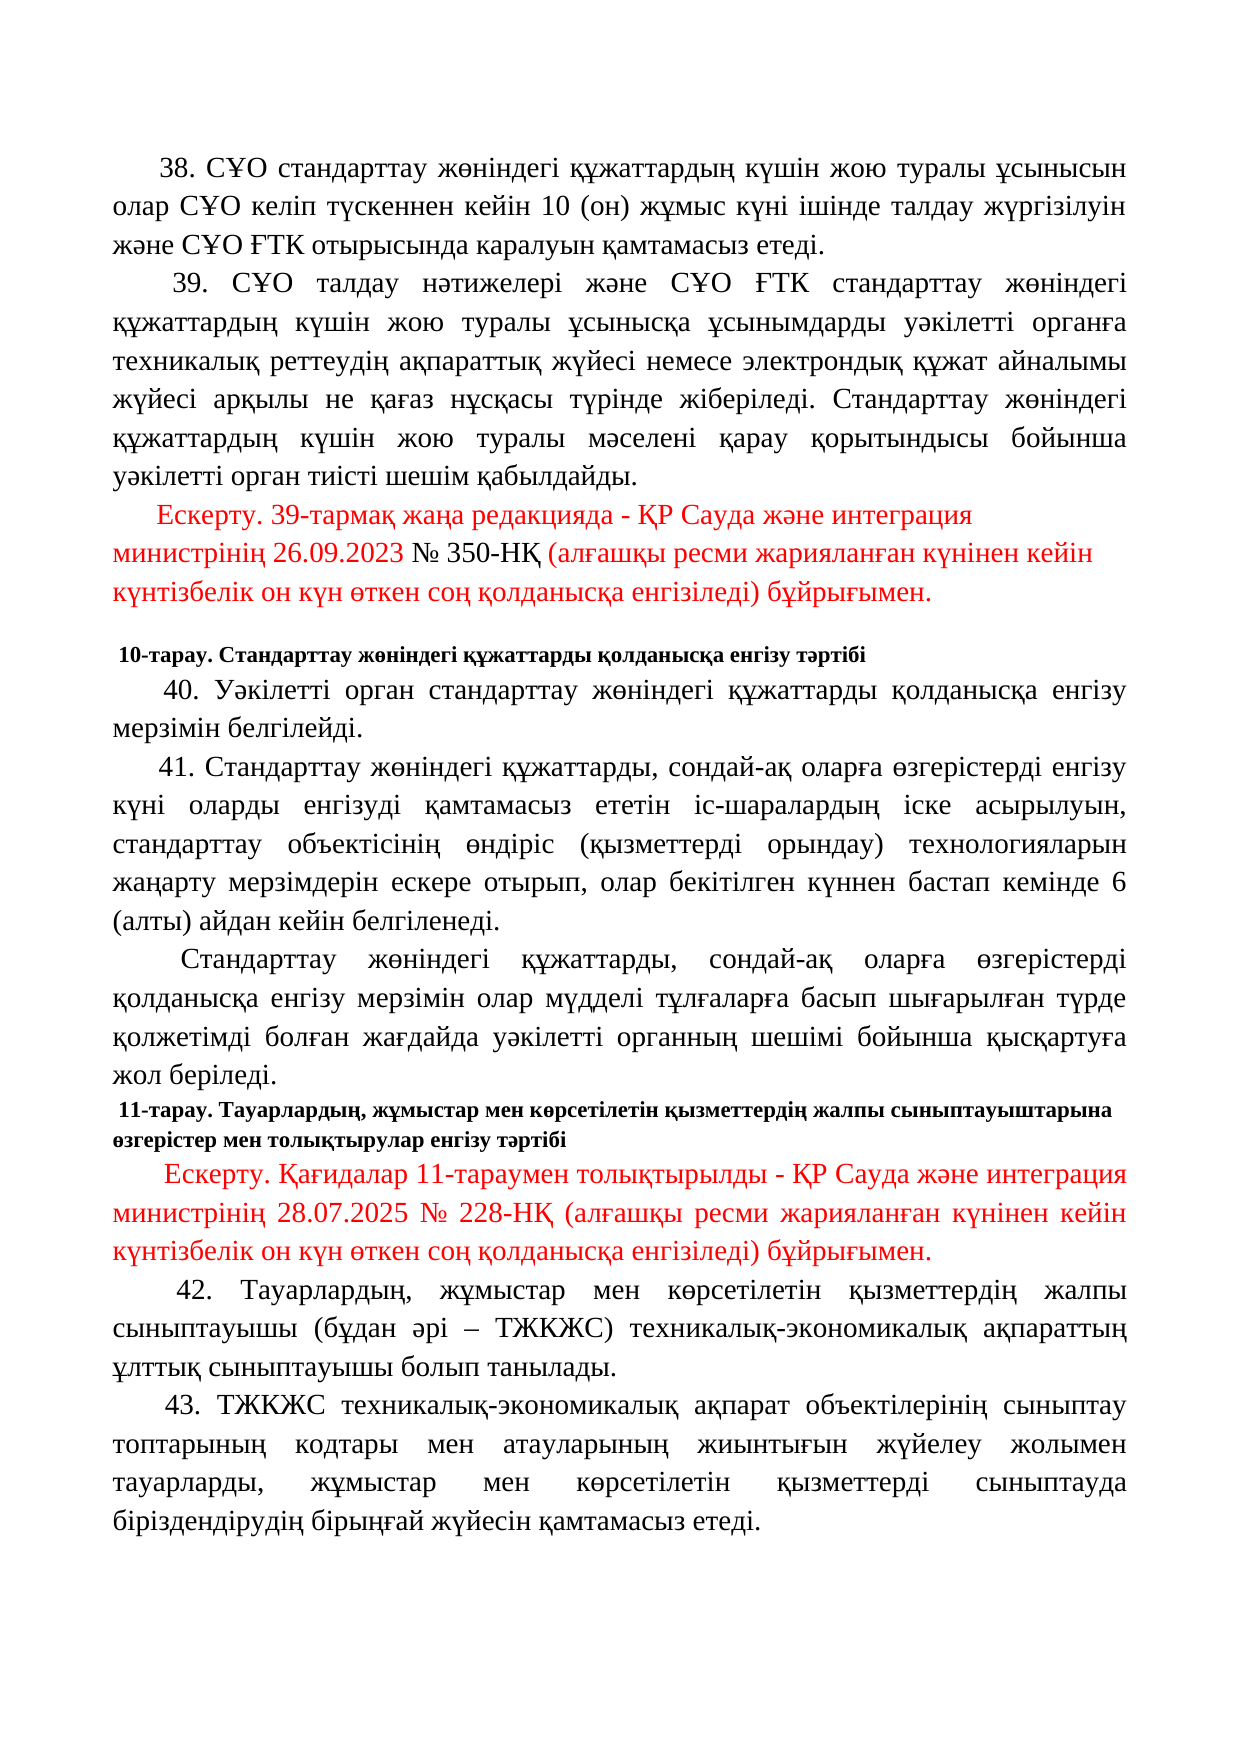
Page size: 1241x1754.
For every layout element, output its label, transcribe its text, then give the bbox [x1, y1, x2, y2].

text 40. Уәкілетті орган стандарттау жөніндегі құжаттарды қолданысқа енгізу мерзімін белгілейді. [112, 672, 1128, 744]
text 38. СҰО стандарттау жөніндегі құжаттардың күшін жою туралы ұсынысын олар СҰО келіп түскеннен кейін 10 (он) жұмыс күні ішінде талдау жүргізілуін және СҰО ҒТК отырысында каралуын қамтамасыз етеді. [112, 150, 1128, 261]
text 10-тарау. Стандарттау жөніндегі құжаттарды қолданысқа енгізу тәртібі [112, 642, 1128, 668]
text 39. CҰО талдау нәтижелері және CҰО ҒТК стандарттау жөніндегі құжаттардың күшін жою туралы ұсынысқа ұсынымдарды уәкілетті органға техникалық реттеудің ақпараттық жүйесі немесе электрондық құжат айналымы жүйесі арқылы не қағаз нұсқасы түрінде жіберіледі. Стандарттау жөніндегі құжаттардың күшін жою туралы мәселені қарау қорытындысы бойынша уәкілетті орган тиісті шешім қабылдайды. [112, 266, 1128, 492]
text 11-тарау. Тауарлардың, жұмыстар мен көрсетілетін қызметтердің жалпы сыныптауыштарына өзгерістер мен толықтырулар енгізу тәртібі [112, 1096, 1128, 1152]
text Стандарттау жөніндегі құжаттарды, сондай-ақ оларға өзгерістерді қолданысқа енгізу мерзімін олар мүдделі тұлғаларға басып шығарылған түрде қолжетімді болған жағдайда уәкілетті органның шешімі бойынша қысқартуға жол беріледі. [112, 942, 1128, 1091]
text 41. Стандарттау жөніндегі құжаттарды, сондай-ақ оларға өзгерістерді енгізу күні оларды енгізуді қамтамасыз ететін іс-шаралардың іске асырылуын, стандарттау объектісінің өндіріс (қызметтерді орындау) технологияларын жаңарту мерзімдерін ескере отырып, олар бекітілген күннен бастап кемінде 6 (алты) айдан кейін белгіленеді. [112, 749, 1128, 937]
text 42. Тауарлардың, жұмыстар мен көрсетілетін қызметтердің жалпы сыныптауышы (бұдан әрі – ТЖКЖС) техникалық-экономикалық ақпараттың ұлттық сыныптауышы болып танылады. [112, 1272, 1128, 1382]
text Ескерту. 39-тармақ жаңа редакцияда - ҚР Сауда және интеграция министрінің 26.09.2023 № 350-НҚ (алғашқы ресми жарияланған күнінен кейін күнтізбелік он күн өткен соң қолданысқа енгізіледі) бұйрығымен. [112, 497, 1128, 638]
text 43. ТЖКЖС техникалық-экономикалық ақпарат объектілерінің сыныптау топтарының кодтары мен атауларының жиынтығын жүйелеу жолымен тауарларды, жұмыстар мен көрсетілетін қызметтерді сыныптауда біріздендірудің бірыңғай жүйесін қамтамасыз етеді. [112, 1387, 1128, 1537]
text Ескерту. Қағидалар 11-тараумен толықтырылды - ҚР Сауда және интеграция министрінің 28.07.2025 № 228-НҚ (алғашқы ресми жарияланған күнінен кейін күнтізбелік он күн өткен соң қолданысқа енгізіледі) бұйрығымен. [112, 1156, 1128, 1267]
